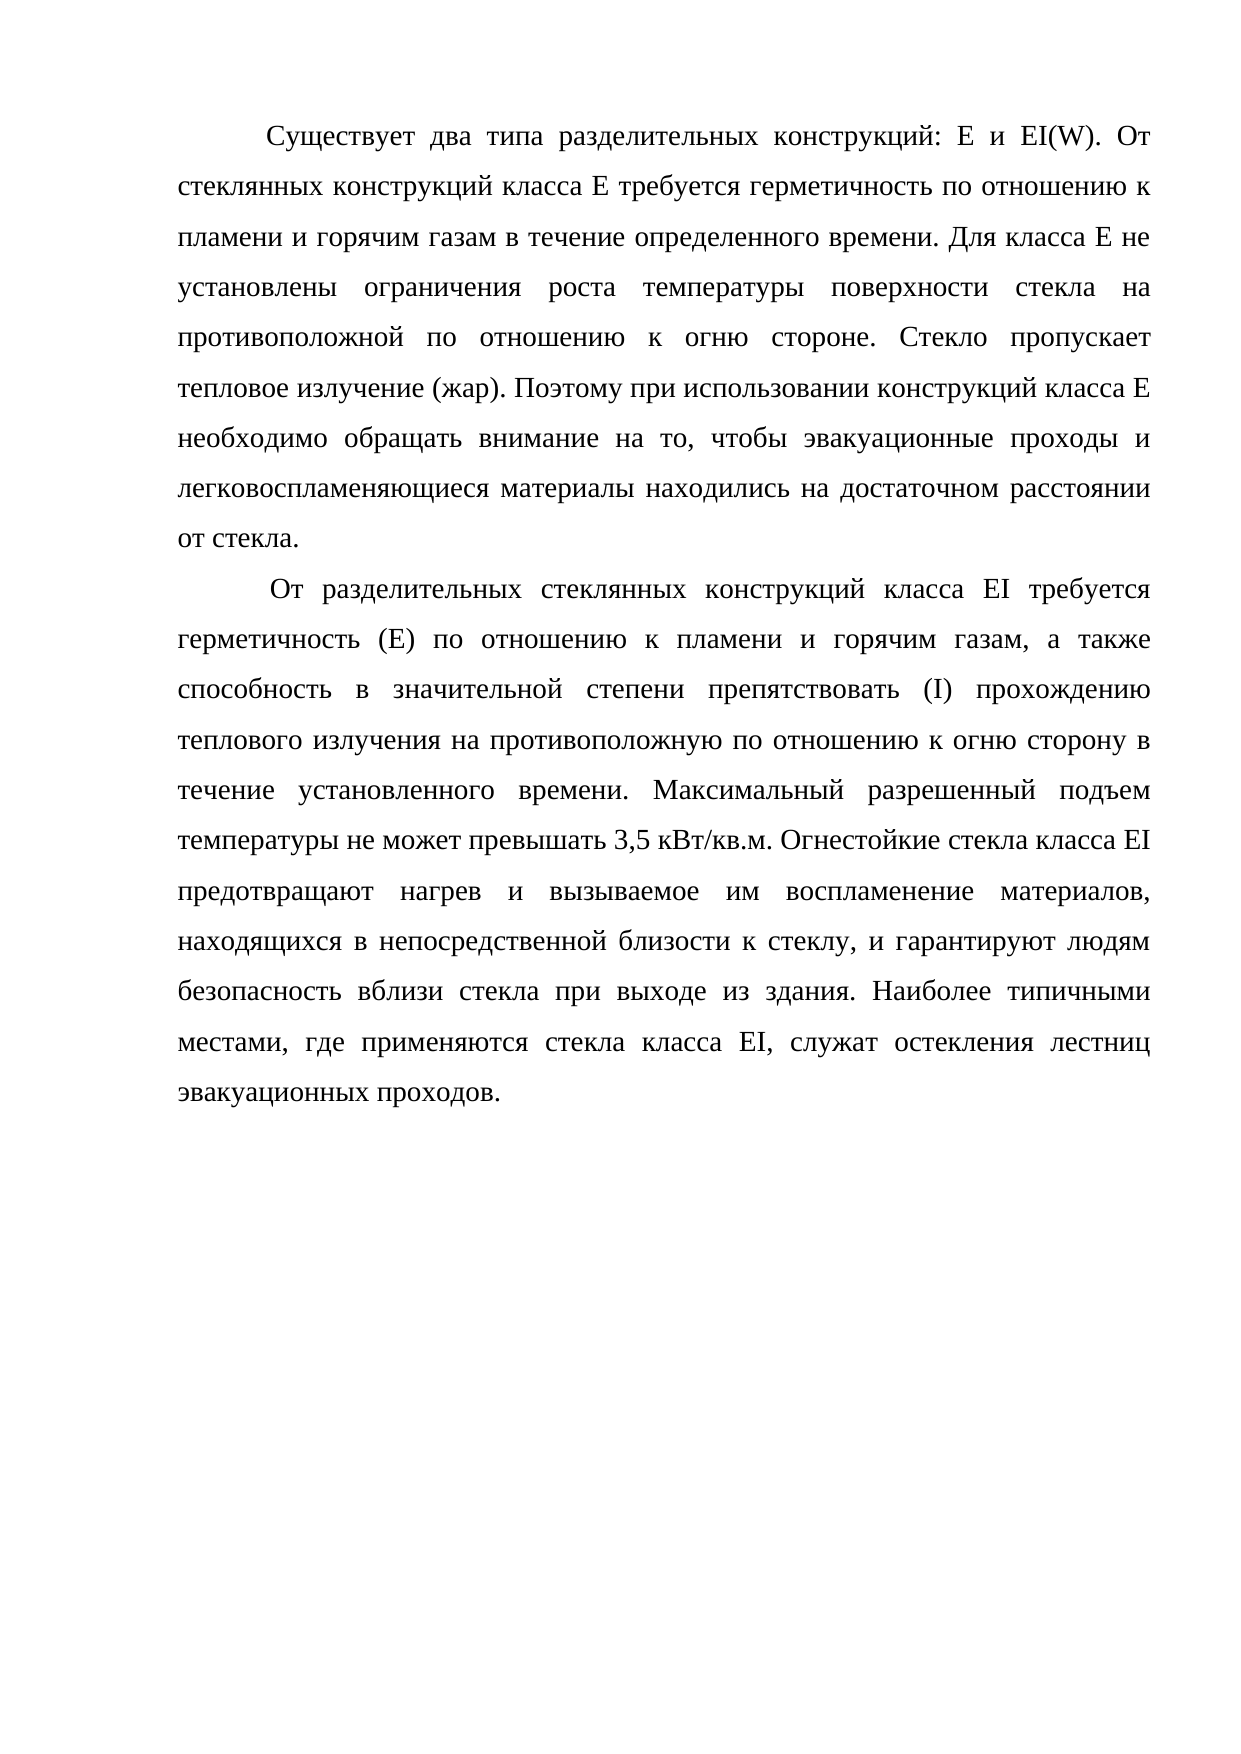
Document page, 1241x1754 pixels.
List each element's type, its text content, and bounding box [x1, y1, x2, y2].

text Существует два типа разделительных конструкций: E и EI(W). От стеклянных конструкций класса E требуется герметичность по отношению к пламени и горячим газам в течение определенного времени. Для класса E не установлены ограничения роста температуры поверхности стекла на противоположной по отношению к огню стороне. Стекло пропускает тепловое излучение (жар). Поэтому при использовании конструкций класса E необходимо обращать внимание на то, чтобы эвакуационные проходы и легковоспламеняющиеся материалы находились на достаточном расстоянии от стекла. [177, 118, 1152, 554]
text От разделительных стеклянных конструкций класса EI требуется герметичность (E) по отношению к пламени и горячим газам, а также способность в значительной степени препятствовать (I) прохождению теплового излучения на противоположную по отношению к огню сторону в течение установленного времени. Максимальный разрешенный подъем температуры не может превышать 3,5 кВт/кв.м. Огнестойкие стекла класса EI предотвращают нагрев и вызываемое им воспламенение материалов, находящихся в непосредственной близости к стеклу, и гарантируют людям безопасность вблизи стекла при выходе из здания. Наиболее типичными местами, где применяются стекла класса EI, служат остекления лестниц эвакуационных проходов. [177, 571, 1152, 1108]
